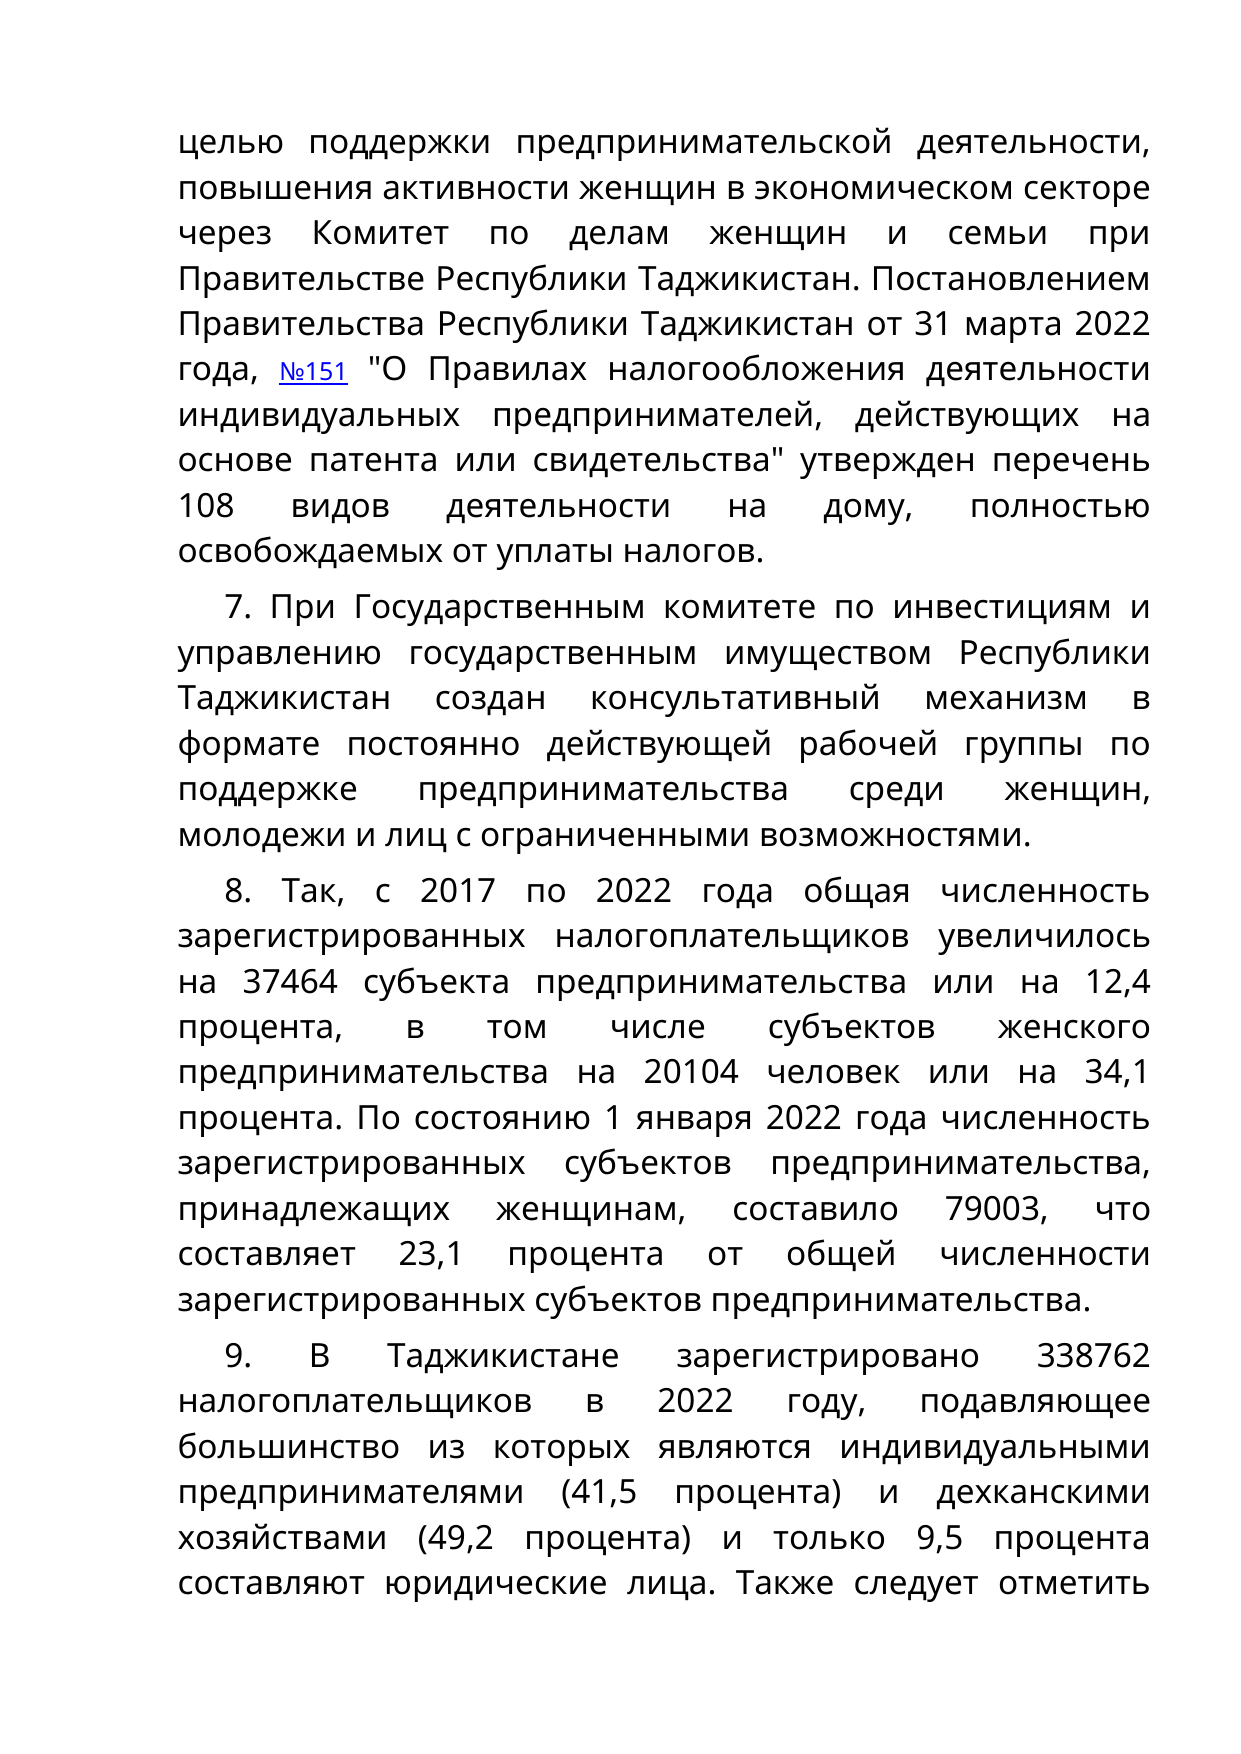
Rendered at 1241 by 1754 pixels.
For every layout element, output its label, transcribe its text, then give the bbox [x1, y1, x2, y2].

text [177, 118, 1152, 572]
text 7. При Государственным комитете по инвестициям и управлению государственным имуществом Республики Таджикистан создан консультативный механизм в формате постоянно действующей рабочей группы по поддержке предпринимательства среди женщин, молодежи и лиц с ограниченными возможностями. [177, 583, 1152, 856]
text 8. Так, с 2017 по 2022 года общая численность зарегистрированных налогоплательщиков увеличилось на 37464 субъекта предпринимательства или на 12,4 процента, в том числе субъектов женского предпринимательства на 20104 человек или на 34,1 процента. По состоянию 1 января 2022 года численность зарегистрированных субъектов предпринимательства, принадлежащих женщинам, составило 79003, что составляет 23,1 процента от общей численности зарегистрированных субъектов предпринимательства. [177, 867, 1152, 1321]
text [177, 1332, 1152, 1604]
